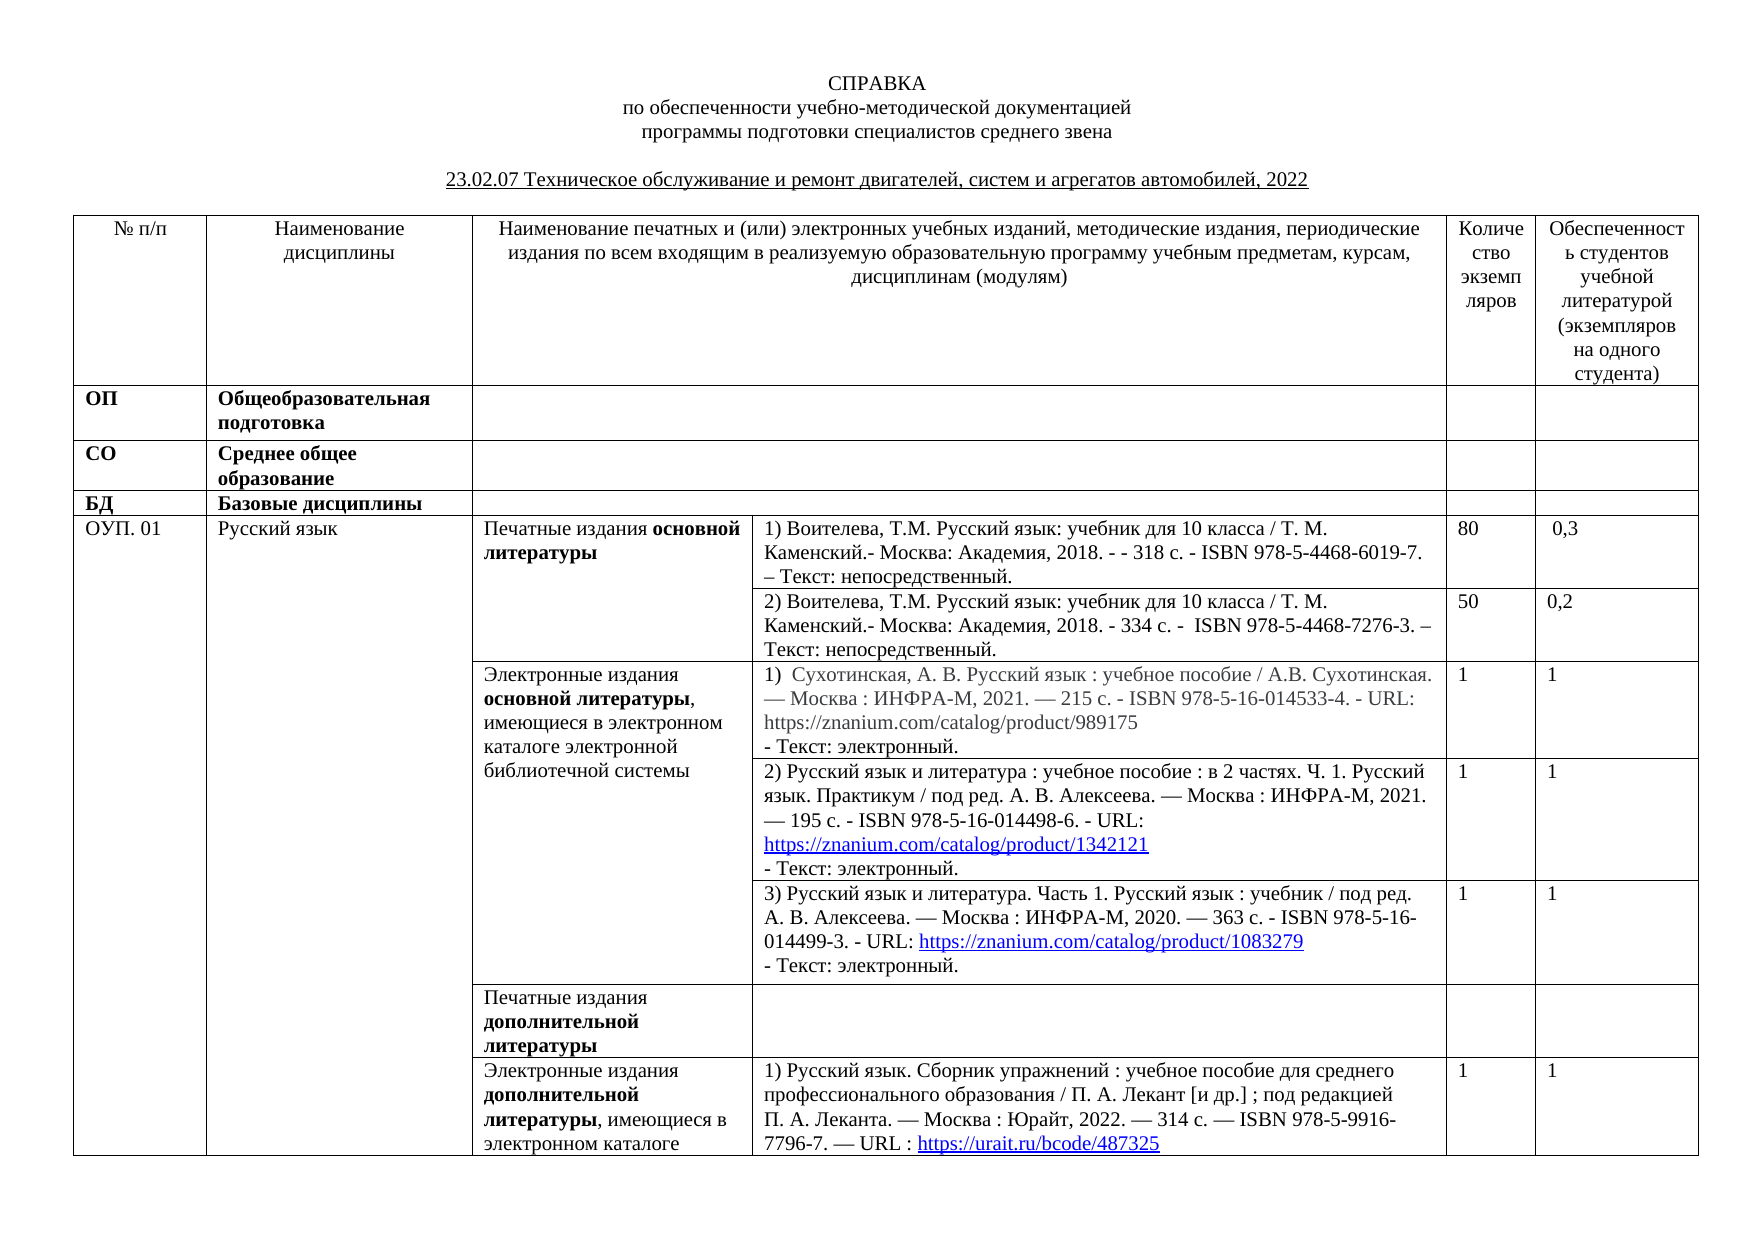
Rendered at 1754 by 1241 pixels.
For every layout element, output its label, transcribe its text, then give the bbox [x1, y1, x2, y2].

table_cell Печатные издания основной литературы [473, 516, 752, 661]
table_cell 1 [1536, 662, 1698, 758]
table_cell [1536, 491, 1698, 514]
table_cell 50 [1447, 589, 1535, 661]
table_cell 1 [1447, 759, 1535, 880]
table_cell 1 [1447, 1058, 1535, 1154]
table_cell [473, 1058, 752, 1154]
table_header Наименование дисциплины [207, 216, 472, 385]
table_cell 1 [1447, 881, 1535, 984]
table_cell Электронные издания основной литературы, имеющиеся в электронном каталоге электронной библиотечной системы [473, 662, 752, 984]
table_cell [1536, 985, 1698, 1057]
table_cell [1447, 386, 1535, 440]
table_cell 0,2 [1536, 589, 1698, 661]
table_cell 0,3 [1536, 516, 1698, 588]
table_cell [1536, 386, 1698, 440]
text СПРАВКА [89, 71, 1665, 95]
table_cell [1447, 441, 1535, 489]
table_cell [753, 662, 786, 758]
table_cell [473, 441, 1446, 489]
table_cell 1 [1536, 1058, 1698, 1154]
table_cell [753, 985, 1446, 1057]
table_cell [1536, 441, 1698, 489]
table_cell [473, 491, 1446, 514]
table_header Количество экземпляров [1447, 216, 1535, 385]
text по обеспеченности учебно-методической документацией [89, 95, 1665, 119]
table_cell Печатные издания дополнительной литературы [473, 985, 752, 1057]
table_header Наименование печатных и (или) электронных учебных изданий, методические издания, периодические издания по всем входящим в реализуемую образовательную программу учебным предметам, курсам, дисциплинам (модулям) [473, 216, 1446, 385]
table_cell Русский язык [207, 516, 472, 1154]
table_cell 1) Сухотинская, А. В. Русский язык : учебное пособие / А.В. Сухотинская. — Москва : ИНФРА-М, 2021. — 215 с. - ISBN 978-5-16-014533-4. - URL: https://znanium.com/catalog/product/989175 - Текст: электронный. [959, 662, 1446, 758]
text программы подготовки специалистов среднего звена [89, 119, 1665, 143]
text 23.02.07 Техническое обслуживание и ремонт двигателей, систем и агрегатов автомобилей, 2022 [89, 167, 1665, 191]
table_cell ОП [74, 386, 206, 440]
table_cell Общеобразовательная подготовка [207, 386, 472, 440]
table_cell [1447, 985, 1535, 1057]
table_cell Среднее общее образование [207, 441, 472, 489]
table_cell 1 [1536, 759, 1698, 880]
table_cell ОУП. 01 [74, 516, 206, 1154]
table_header Обеспеченность студентов учебной литературой (экземпляров на одного студента) [1536, 216, 1698, 385]
table_cell [1447, 491, 1535, 514]
table_header № п/п [74, 216, 206, 385]
table_cell БД [74, 491, 206, 514]
table_cell 2) Воителева, Т.М. Русский язык: учебник для 10 класса / Т. М. Каменский.- Москва: Академия, 2018. - 334 с. - ISBN 978-5-4468-7276-3. – Текст: непосредственный. [753, 589, 1446, 661]
table_cell 1 [1447, 662, 1535, 758]
table_cell 3) Русский язык и литература. Часть 1. Русский язык : учебник / под ред. А. В. Алексеева. — Москва : ИНФРА-М, 2020. — 363 с. - ISBN 978-5-16-014499-3. - URL: https://znanium.com/catalog/product/1083279 - Текст: электронный. [753, 881, 1446, 984]
table_cell 1 [1536, 881, 1698, 984]
table_cell 80 [1447, 516, 1535, 588]
table_cell Базовые дисциплины [207, 491, 472, 514]
table_cell 2) Русский язык и литература : учебное пособие : в 2 частях. Ч. 1. Русский язык. Практикум / под ред. А. В. Алексеева. — Москва : ИНФРА-М, 2021. — 195 с. - ISBN 978-5-16-014498-6. - URL: https://znanium.com/catalog/product/1342121 - Текст: электронный. [753, 759, 1446, 880]
table_cell СО [74, 441, 206, 489]
table_cell 1) Воителева, Т.М. Русский язык: учебник для 10 класса / Т. М. Каменский.- Москва: Академия, 2018. - - 318 с. - ISBN 978-5-4468-6019-7. – Текст: непосредственный. [753, 516, 1446, 588]
table_cell [473, 386, 1446, 440]
